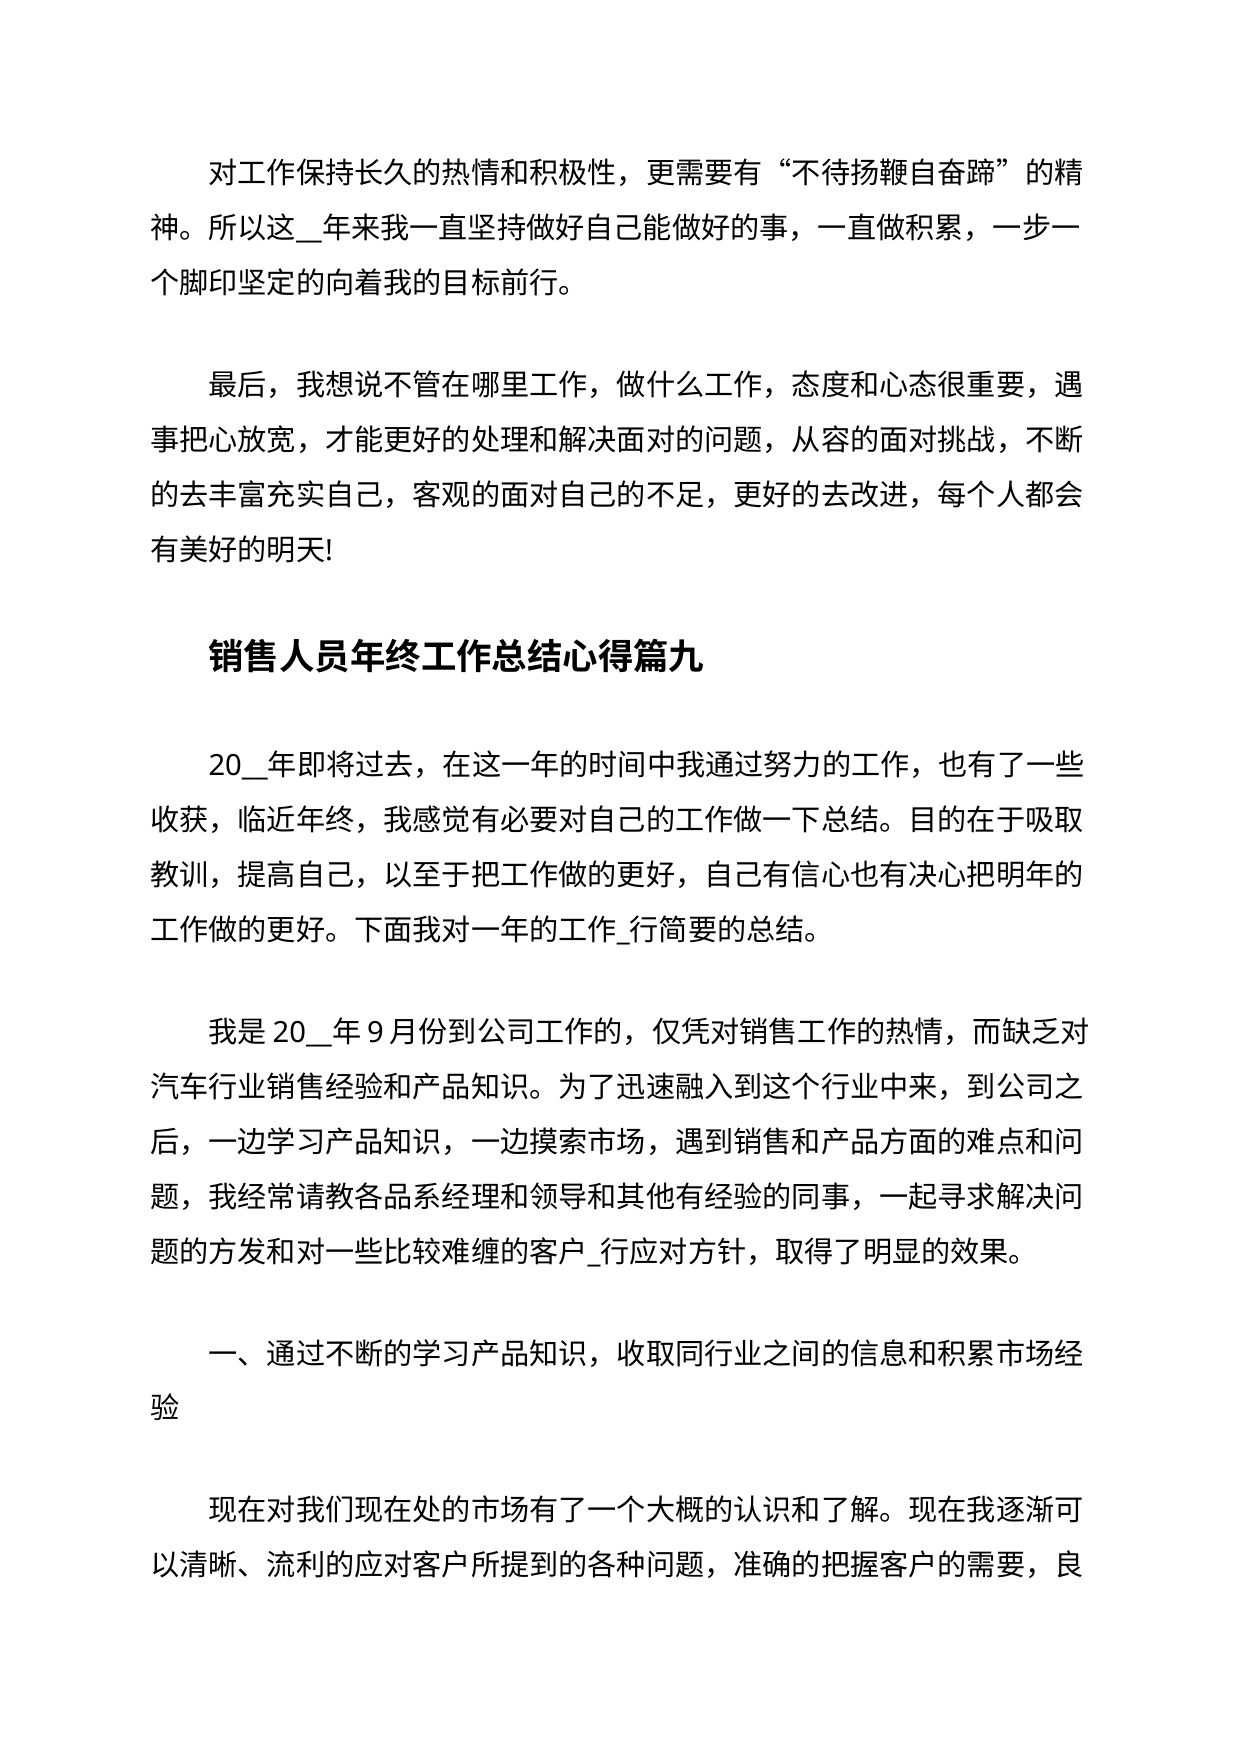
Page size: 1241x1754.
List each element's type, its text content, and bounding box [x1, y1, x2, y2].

text 一、通过不断的学习产品知识，收取同行业之间的信息和积累市场经验 [150, 1330, 1090, 1427]
text 我是20__年9月份到公司工作的，仅凭对销售工作的热情，而缺乏对汽车行业销售经验和产品知识。为了迅速融入到这个行业中来，到公司之后，一边学习产品知识，一边摸索市场，遇到销售和产品方面的难点和问题，我经常请教各品系经理和领导和其他有经验的同事，一起寻求解决问题的方发和对一些比较难缠的客户_行应对方针，取得了明显的效果。 [150, 1008, 1090, 1271]
text 对工作保持长久的热情和积极性，更需要有“不待扬鞭自奋蹄”的精神。所以这__年来我一直坚持做好自己能做好的事，一直做积累，一步一个脚印坚定的向着我的目标前行。 [150, 150, 1090, 302]
text 20__年即将过去，在这一年的时间中我通过努力的工作，也有了一些收获，临近年终，我感觉有必要对自己的工作做一下总结。目的在于吸取教训，提高自己，以至于把工作做的更好，自己有信心也有决心把明年的工作做的更好。下面我对一年的工作_行简要的总结。 [150, 742, 1090, 949]
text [150, 1487, 1090, 1584]
text 销售人员年终工作总结心得篇九 [150, 628, 1090, 679]
text 最后，我想说不管在哪里工作，做什么工作，态度和心态很重要，遇事把心放宽，才能更好的处理和解决面对的问题，从容的面对挑战，不断的去丰富充实自己，客观的面对自己的不足，更好的去改进，每个人都会有美好的明天! [150, 362, 1090, 569]
